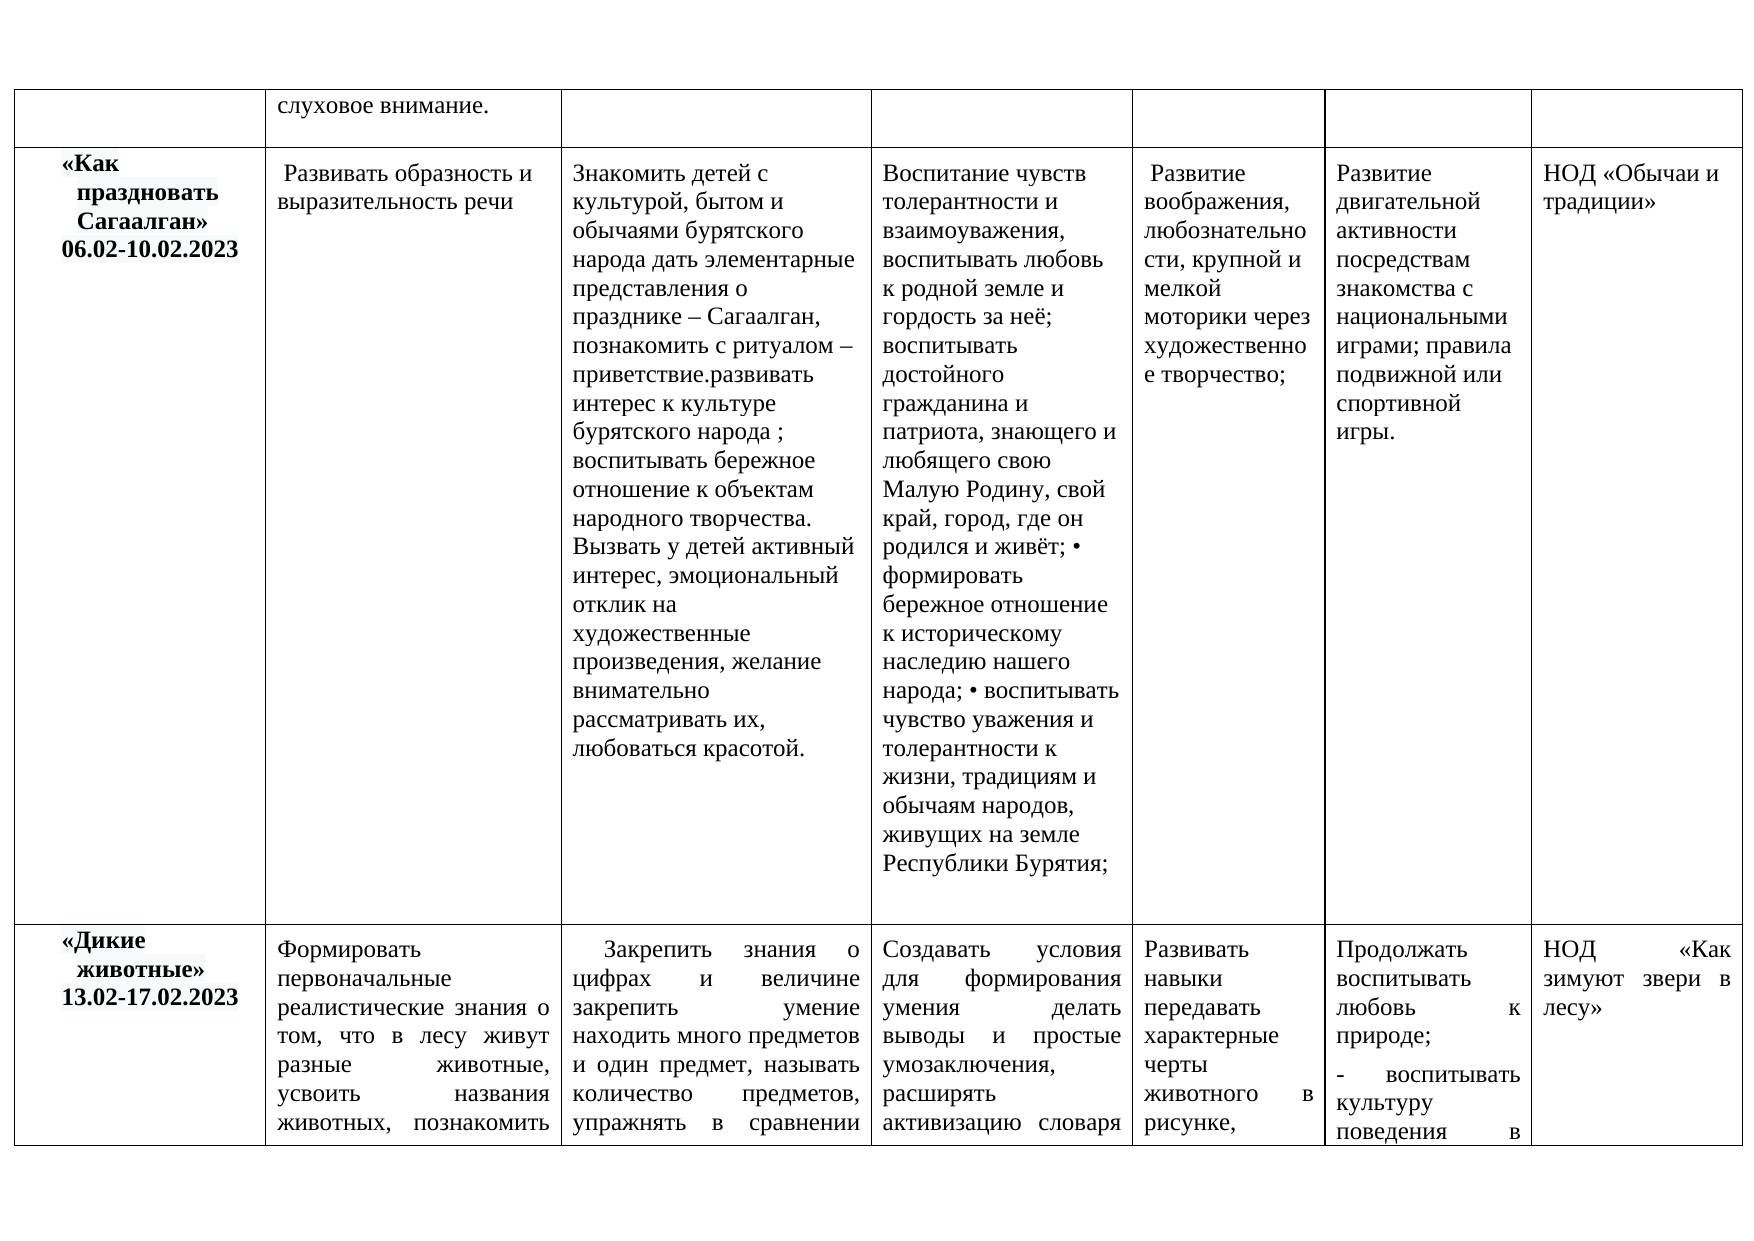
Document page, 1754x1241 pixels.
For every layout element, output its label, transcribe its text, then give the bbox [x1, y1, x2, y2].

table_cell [1532, 925, 1742, 1145]
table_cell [872, 925, 1132, 1145]
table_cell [872, 90, 1132, 147]
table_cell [1532, 90, 1742, 147]
table_cell НОД «Обычаи и традиции» [1532, 148, 1742, 924]
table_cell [1326, 925, 1531, 1145]
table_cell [1133, 925, 1324, 1145]
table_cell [15, 90, 265, 147]
table_cell Развитие двигательной активности посредствам знакомства с национальными играми; правила подвижной или спортивной игры. [1326, 148, 1531, 924]
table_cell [15, 925, 265, 1145]
table_cell Воспитание чувств толерантности и взаимоуважения, воспитывать любовь к родной земле и гордость за неё; воспитывать достойного гражданина и патриота, знающего и любящего свою Малую Родину, свой край, город, где он родился и живёт; • формировать бережное отношение к историческому наследию нашего народа; • воспитывать чувство уважения и толерантности к жизни, традициям и обычаям народов, живущих на земле Республики Бурятия; [872, 148, 1132, 924]
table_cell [1133, 90, 1324, 147]
table_cell Развивать образность и выразительность речи [266, 148, 561, 924]
table_cell «Как праздновать Сагаалган» 06.02-10.02.2023 [15, 148, 265, 924]
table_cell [266, 925, 561, 1145]
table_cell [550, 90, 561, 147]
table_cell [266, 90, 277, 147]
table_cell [562, 90, 871, 147]
table_cell Знакомить детей с культурой, бытом и обычаями бурятского народа дать элементарные представления о празднике – Сагаалган, познакомить с ритуалом – приветствие.развивать интерес к культуре бурятского народа ; воспитывать бережное отношение к объектам народного творчества. Вызвать у детей активный интерес, эмоциональный отклик на художественные произведения, желание внимательно рассматривать их, любоваться красотой. [562, 148, 871, 924]
table_cell Развитие воображения, любознательности, крупной и мелкой моторики через художественное творчество; [1133, 148, 1324, 924]
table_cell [562, 925, 871, 1145]
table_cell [1326, 90, 1531, 147]
